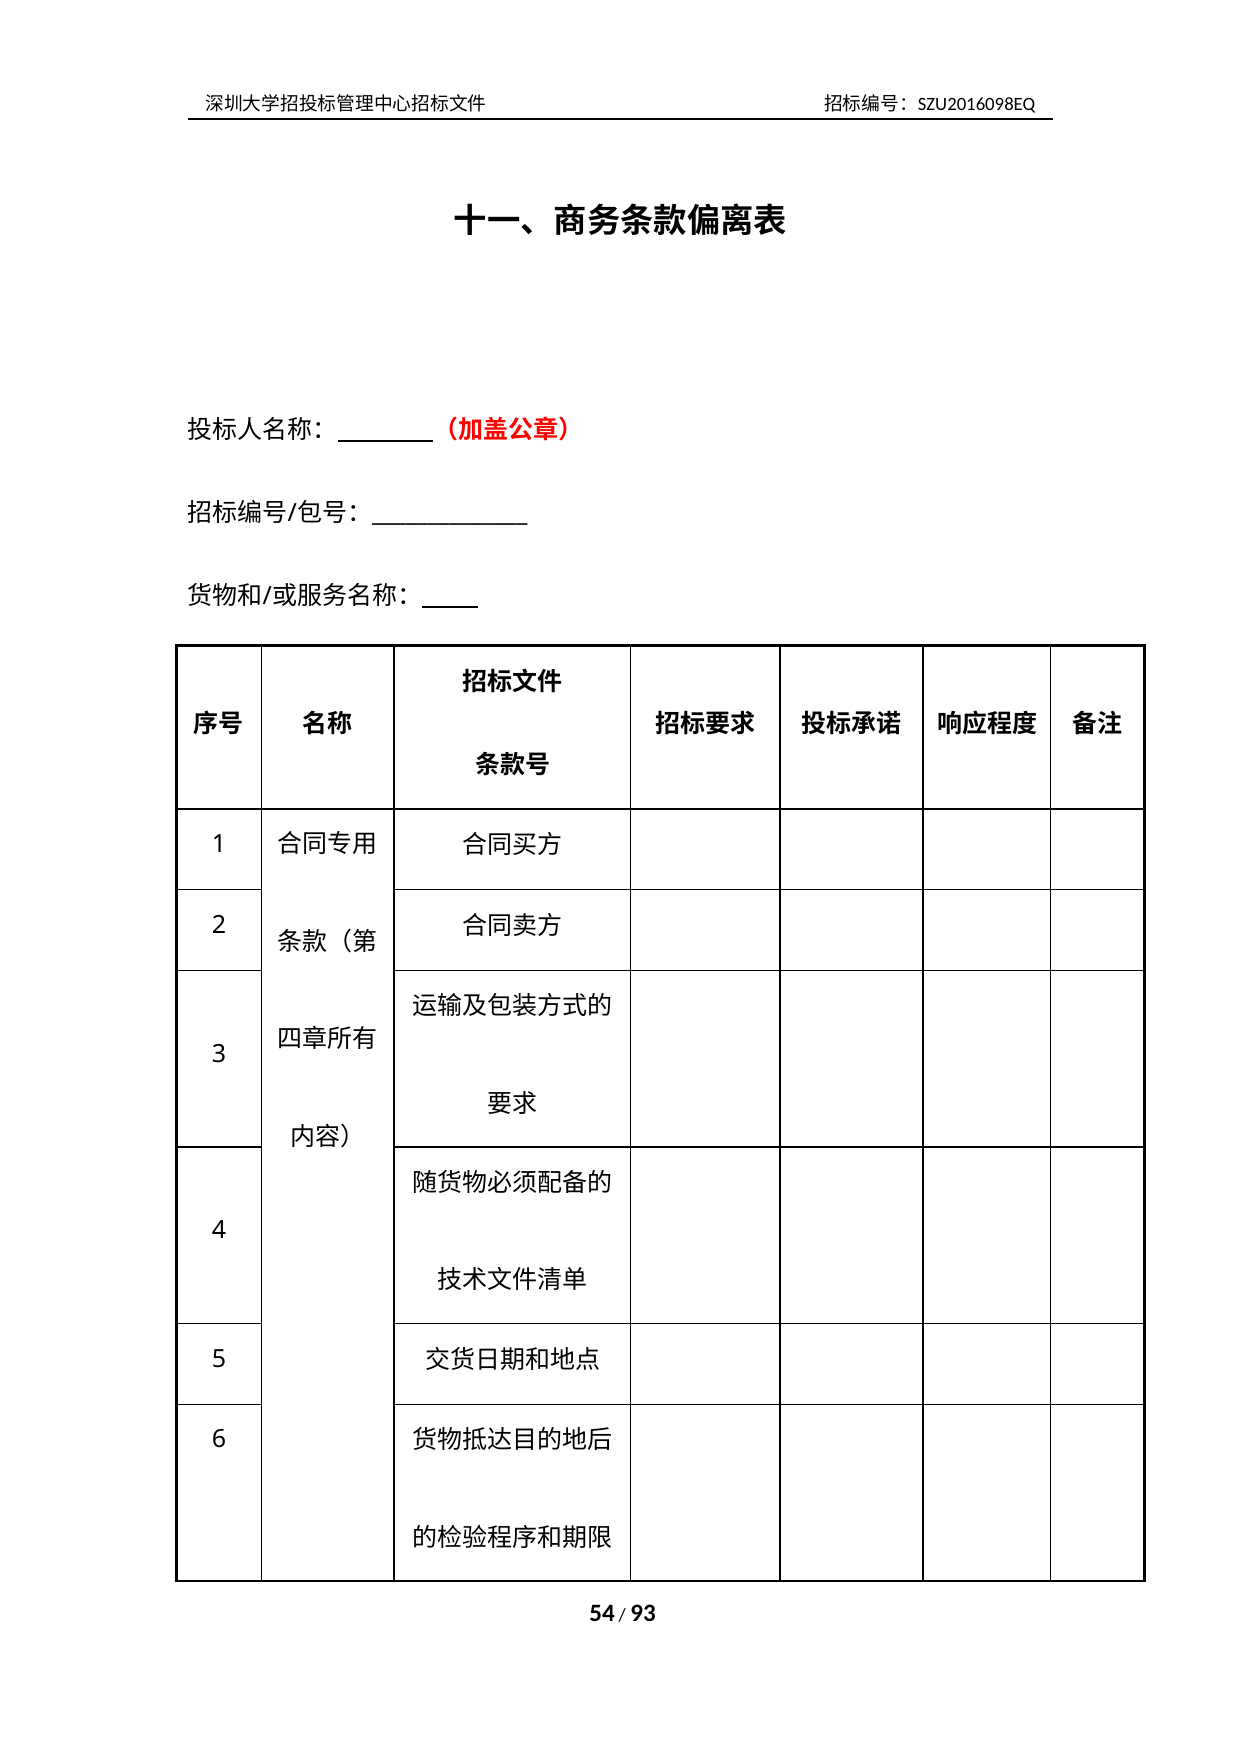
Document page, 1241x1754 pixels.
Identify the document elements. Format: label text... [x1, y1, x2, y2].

table_cell 6 [178, 1405, 261, 1580]
table_cell [631, 1148, 779, 1323]
table_header 招标要求 [631, 647, 779, 808]
table_cell [924, 1148, 1050, 1323]
table_cell 4 [178, 1148, 261, 1323]
table_cell [781, 1148, 922, 1323]
table_cell [1051, 810, 1143, 889]
table_cell [631, 890, 779, 969]
table_header 备注 [1051, 647, 1143, 808]
table_header 名称 [262, 647, 393, 808]
table_header 响应程度 [924, 647, 1050, 808]
table_cell [631, 1324, 779, 1403]
table_cell [781, 1405, 922, 1580]
table_cell 运输及包装方式的要求 [395, 971, 630, 1146]
table_cell [1051, 1405, 1143, 1580]
table_cell [631, 1405, 779, 1580]
table_cell [924, 1405, 1050, 1580]
table_cell [1051, 890, 1143, 969]
table_cell 交货日期和地点 [395, 1324, 630, 1403]
table_cell 合同卖方 [395, 890, 630, 969]
text 货物和/或服务名称： [187, 561, 1053, 626]
table_cell [1051, 971, 1143, 1146]
table_cell 随货物必须配备的技术文件清单 [395, 1148, 630, 1323]
table_cell [924, 971, 1050, 1146]
subtitle 十一、商务条款偏离表 [187, 186, 1053, 251]
table_cell [924, 1324, 1050, 1403]
table_cell [1051, 1148, 1143, 1323]
table_cell [631, 971, 779, 1146]
text 招标编号/包号：______________ [187, 478, 1053, 543]
table_cell [781, 810, 922, 889]
table_header 投标承诺 [781, 647, 922, 808]
table_cell 3 [178, 971, 261, 1146]
table_cell 1 [178, 810, 261, 889]
table_cell 合同买方 [395, 810, 630, 889]
table_cell [1051, 1324, 1143, 1403]
table_cell 货物抵达目的地后的检验程序和期限 [395, 1405, 630, 1580]
table_cell [924, 810, 1050, 889]
table_cell 合同专用条款（第四章所有内容） [262, 810, 393, 1580]
table_header 序号 [178, 647, 261, 808]
text 投标人名称： （加盖公章） [187, 395, 1053, 460]
table_cell [924, 890, 1050, 969]
table_cell [631, 810, 779, 889]
table_cell 5 [178, 1324, 261, 1403]
table_cell 2 [178, 890, 261, 969]
table_cell [781, 971, 922, 1146]
table_cell [781, 890, 922, 969]
table_cell [781, 1324, 922, 1403]
table_header 招标文件 条款号 [395, 647, 630, 808]
